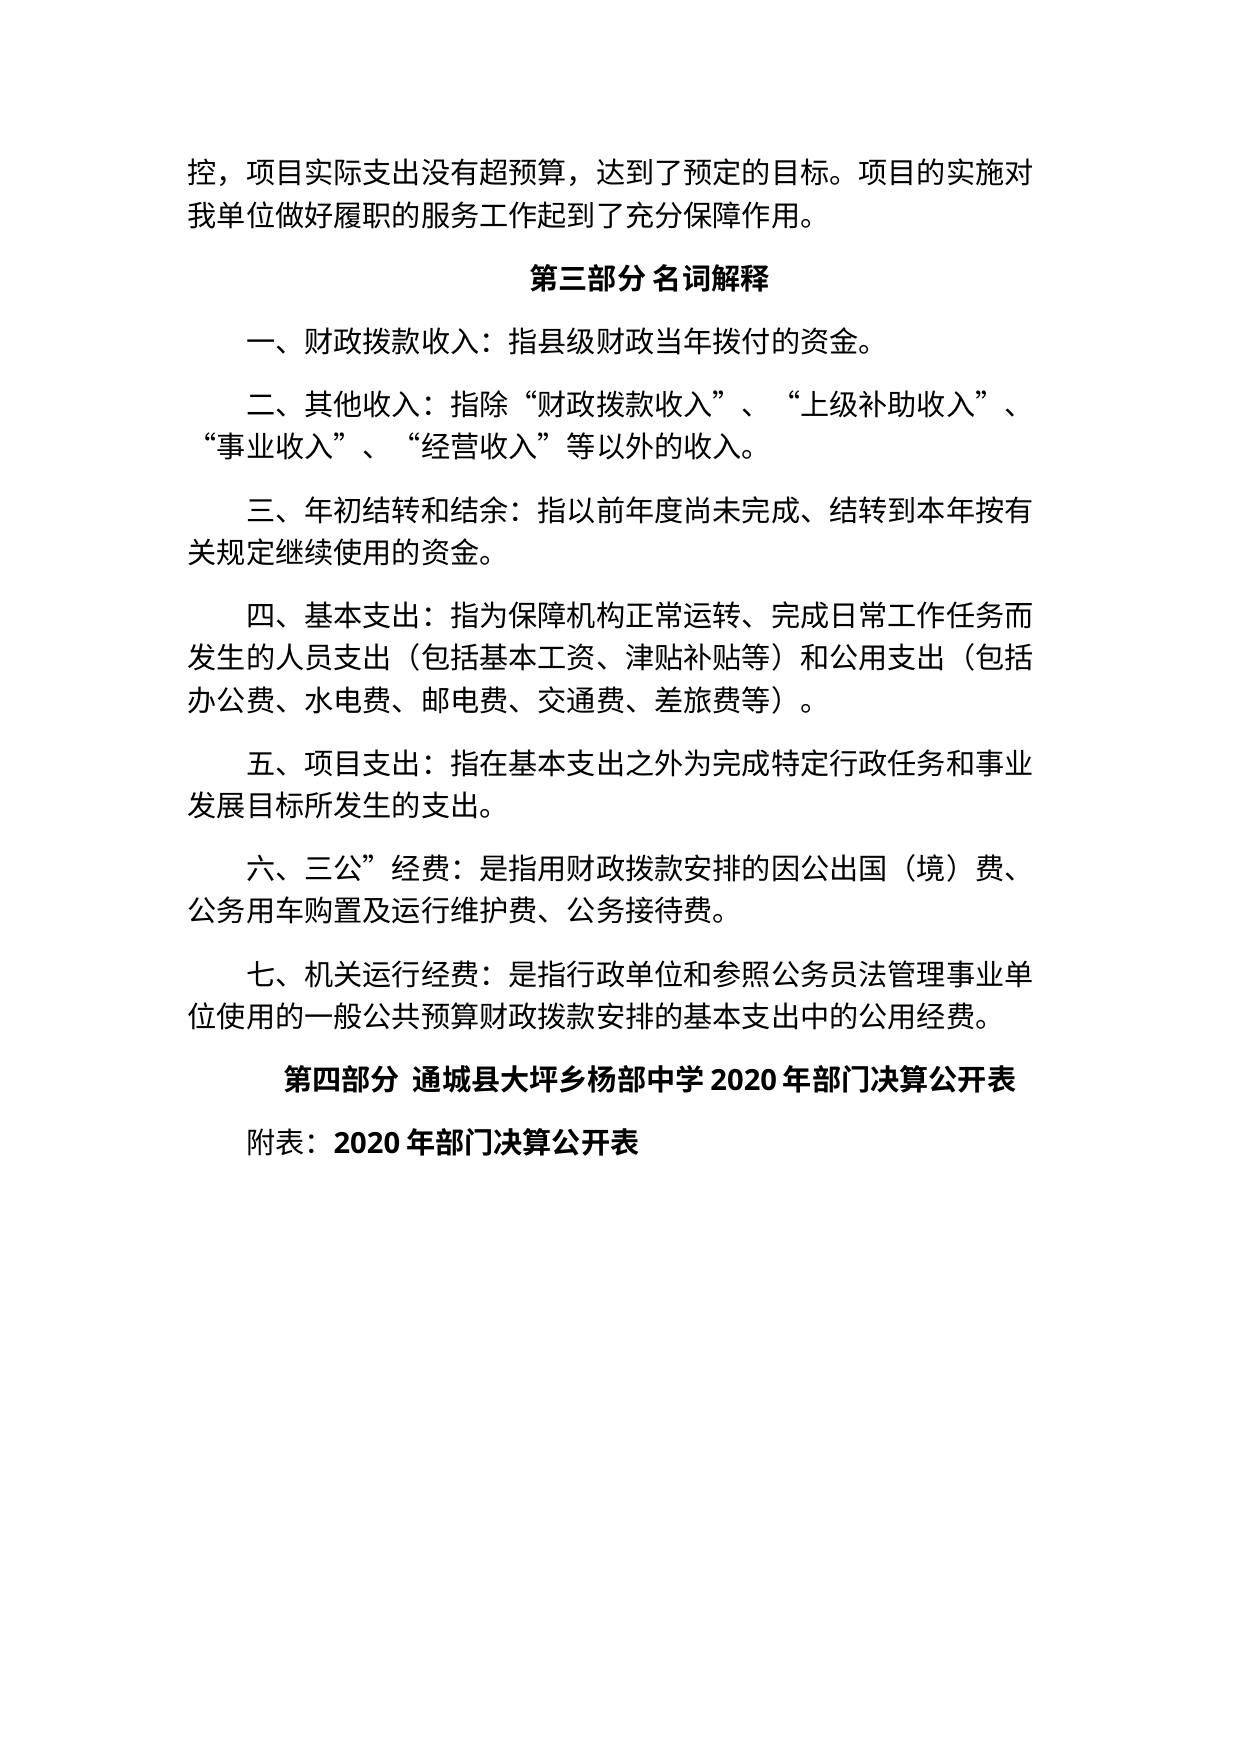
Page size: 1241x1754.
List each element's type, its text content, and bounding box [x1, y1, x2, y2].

text 一、财政拨款收入：指县级财政当年拨付的资金。 [187, 318, 1053, 361]
text 二、其他收入：指除“财政拨款收入”、“上级补助收入”、“事业收入”、“经营收入”等以外的收入。 [187, 382, 1053, 466]
text 五、项目支出：指在基本支出之外为完成特定行政任务和事业发展目标所发生的支出。 [187, 740, 1053, 825]
text 第三部分 名词解释 [187, 255, 1053, 298]
text 第四部分 通城县大坪乡杨部中学2020年部门决算公开表 [187, 1056, 1053, 1099]
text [187, 150, 1053, 234]
text 六、三公”经费：是指用财政拨款安排的因公出国（境）费、公务用车购置及运行维护费、公务接待费。 [187, 846, 1053, 930]
text 七、机关运行经费：是指行政单位和参照公务员法管理事业单位使用的一般公共预算财政拨款安排的基本支出中的公用经费。 [187, 951, 1053, 1036]
text 四、基本支出：指为保障机构正常运转、完成日常工作任务而发生的人员支出（包括基本工资、津贴补贴等）和公用支出（包括办公费、水电费、邮电费、交通费、差旅费等）。 [187, 592, 1053, 719]
text 附表：2020年部门决算公开表 [187, 1120, 1053, 1162]
text 三、年初结转和结余：指以前年度尚未完成、结转到本年按有关规定继续使用的资金。 [187, 487, 1053, 572]
